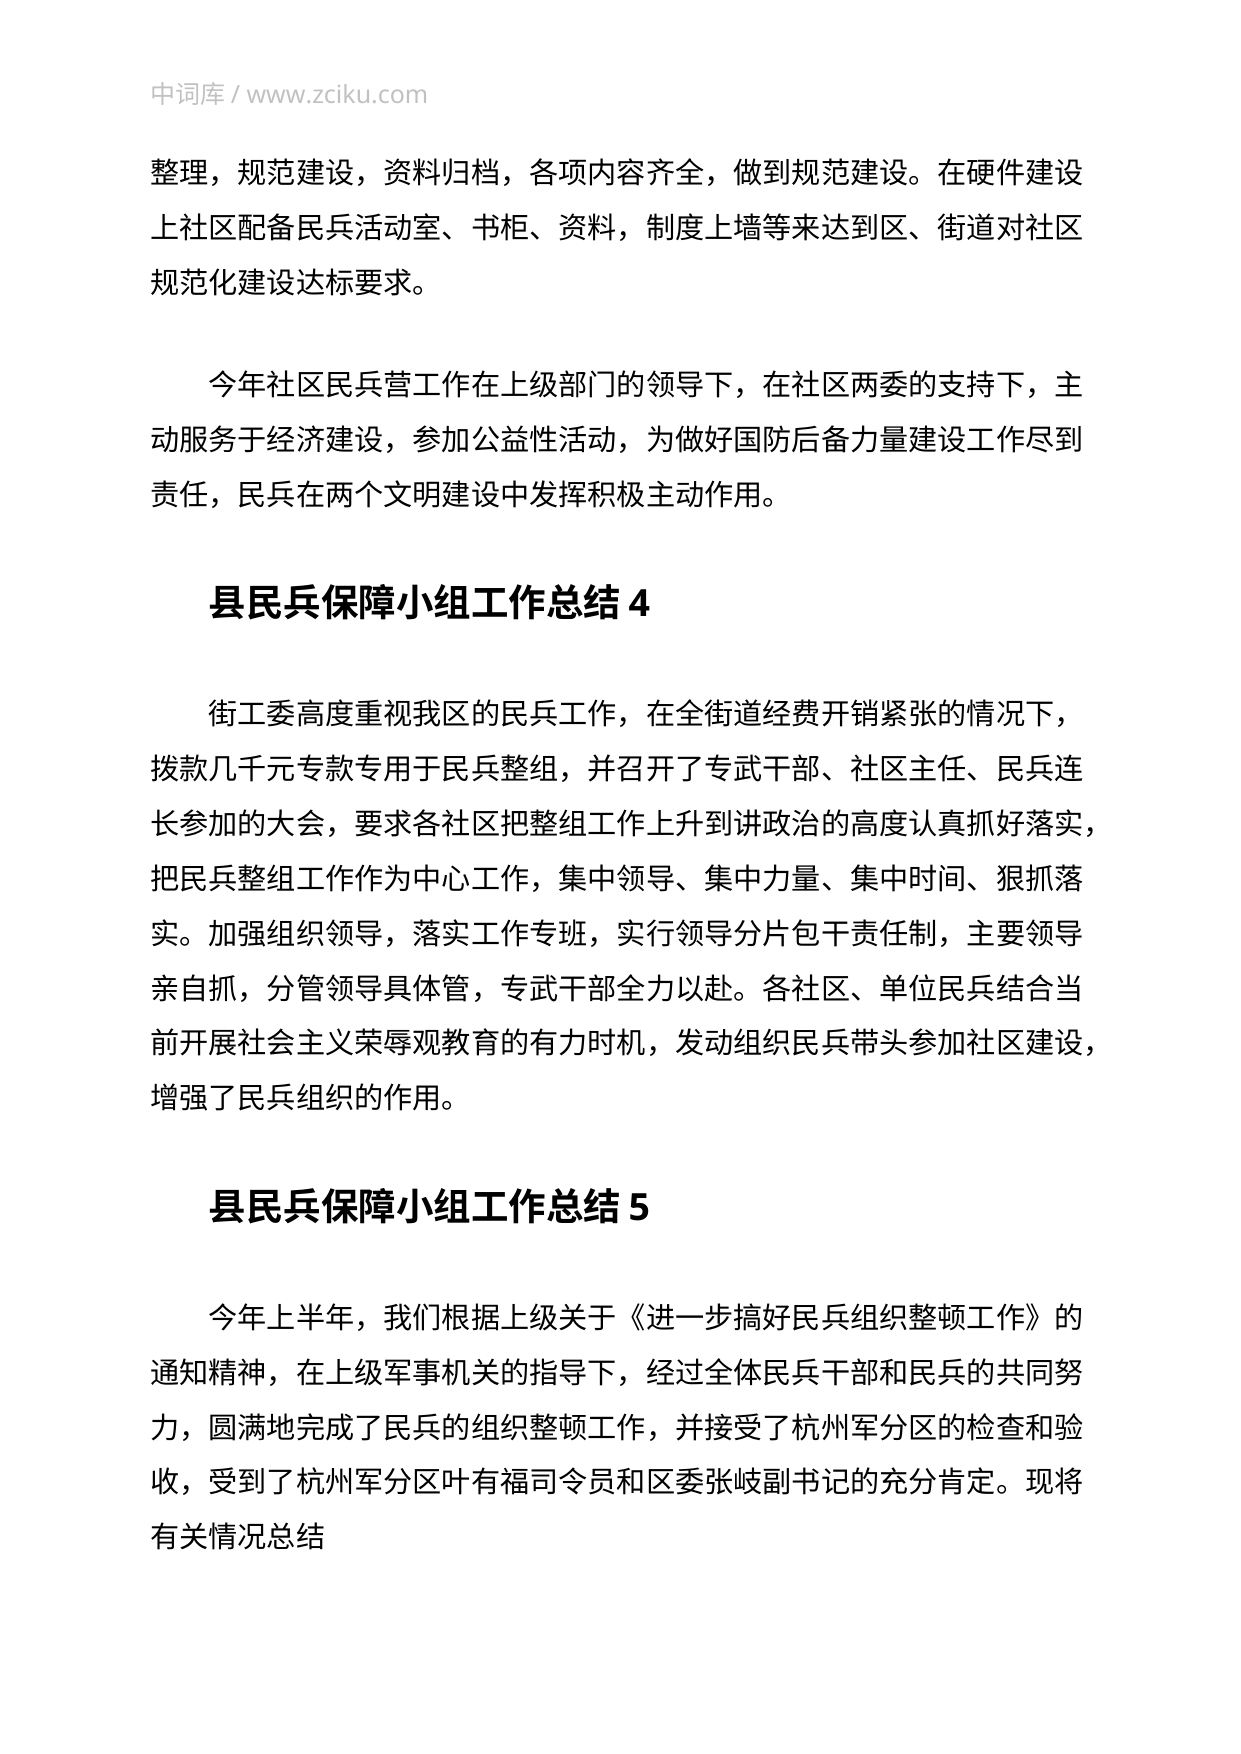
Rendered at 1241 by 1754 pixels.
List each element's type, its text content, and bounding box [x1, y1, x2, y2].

text 今年社区民兵营工作在上级部门的领导下，在社区两委的支持下，主动服务于经济建设，参加公益性活动，为做好国防后备力量建设工作尽到责任，民兵在两个文明建设中发挥积极主动作用。 [150, 362, 1090, 514]
text 街工委高度重视我区的民兵工作，在全街道经费开销紧张的情况下，拨款几千元专款专用于民兵整组，并召开了专武干部、社区主任、民兵连长参加的大会，要求各社区把整组工作上升到讲政治的高度认真抓好落实，把民兵整组工作作为中心工作，集中领导、集中力量、集中时间、狠抓落实。加强组织领导，落实工作专班，实行领导分片包干责任制，主要领导亲自抓，分管领导具体管，专武干部全力以赴。各社区、单位民兵结合当前开展社会主义荣辱观教育的有力时机，发动组织民兵带头参加社区建设，增强了民兵组织的作用。 [150, 691, 1090, 1117]
text 县民兵保障小组工作总结4 [150, 573, 1090, 628]
text 县民兵保障小组工作总结5 [150, 1177, 1090, 1231]
text 今年上半年，我们根据上级关于《进一步搞好民兵组织整顿工作》的通知精神，在上级军事机关的指导下，经过全体民兵干部和民兵的共同努力，圆满地完成了民兵的组织整顿工作，并接受了杭州军分区的检查和验收，受到了杭州军分区叶有福司令员和区委张岐副书记的充分肯定。现将有关情况总结 [150, 1294, 1090, 1556]
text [150, 150, 1090, 302]
